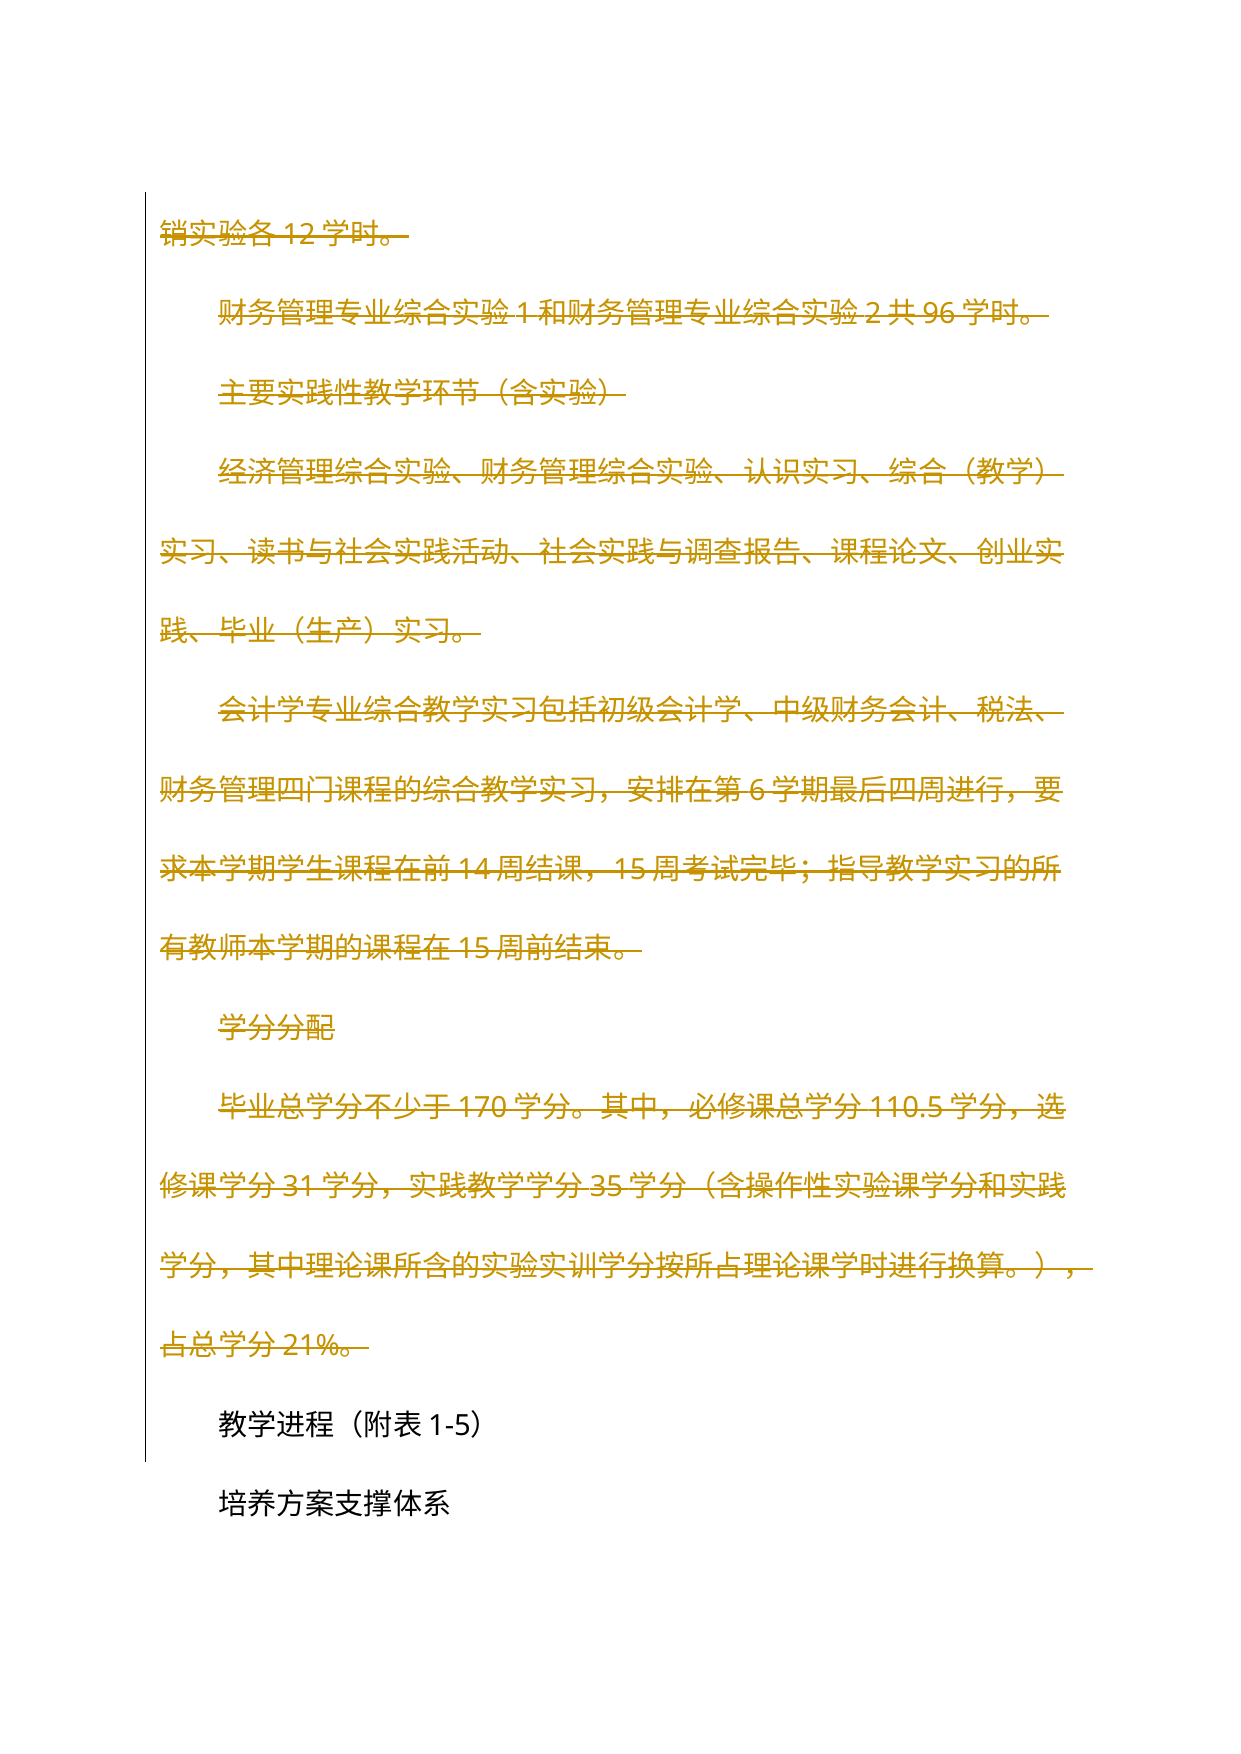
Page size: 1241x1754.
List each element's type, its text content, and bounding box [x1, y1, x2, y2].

text 教学进程（附表1-5） [159, 1383, 1081, 1462]
text 培养方案支撑体系 [159, 1462, 1081, 1541]
